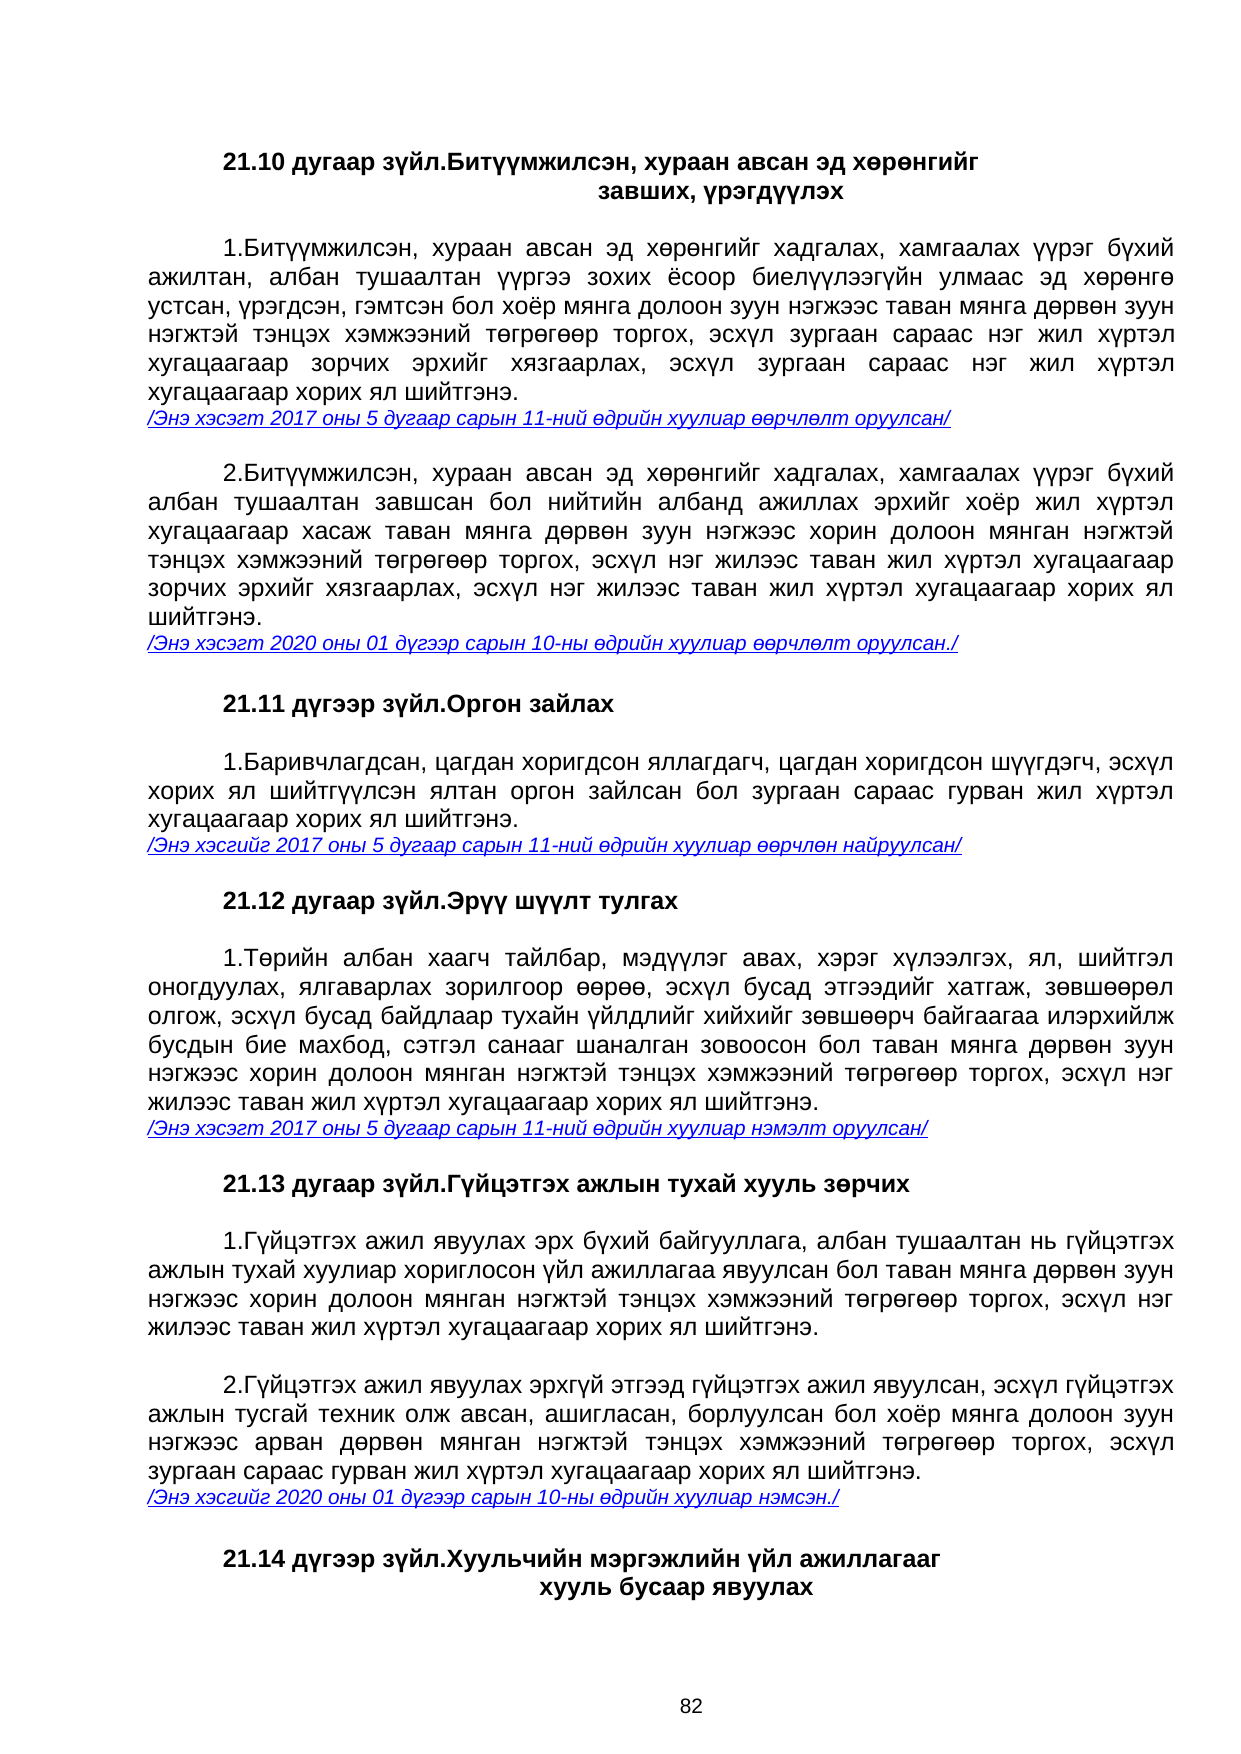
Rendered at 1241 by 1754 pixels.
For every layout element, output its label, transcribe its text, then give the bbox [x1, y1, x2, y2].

list 21.12 дугаар зүйл.Эрүү шүүлт тулгах [148, 886, 1175, 915]
list 2.Битүүмжилсэн, хураан авсан эд хөрөнгийг хадгалах, хамгаалах үүрэг бүхий албан тушаалтан завшсан бол нийтийн албанд ажиллах эрхийг хоёр жил хүртэл хугацаагаар хасаж таван мянга дөрвөн зуун нэгжээс хорин долоон мянган нэгжтэй тэнцэх хэмжээний төгрөгөөр торгох, эсхүл нэг жилээс таван жил хүртэл хугацаагаар зорчих эрхийг хязгаарлах, эсхүл нэг жилээс таван жил хүртэл хугацаагаар хорих ял шийтгэнэ. [148, 458, 1175, 631]
text 1.Баривчлагдсан, цагдан хоригдсон яллагдагч, цагдан хоригдсон шүүгдэгч, эсхүл хорих ял шийтгүүлсэн ялтан оргон зайлсан бол зургаан сараас гурван жил хүртэл хугацаагаар хорих ял шийтгэнэ. [148, 747, 1175, 833]
list 21.11 дүгээр зүйл.Оргон зайлах [148, 689, 1175, 718]
text /Энэ хэсэгт 2017 оны 5 дугаар сарын 11-ний өдрийн хуулиар өөрчлөлт оруулсан/ [148, 406, 1175, 429]
list хууль бусаар явуулах [464, 1572, 1175, 1601]
list 1.Битүүмжилсэн, хураан авсан эд хөрөнгийг хадгалах, хамгаалах үүрэг бүхий ажилтан, албан тушаалтан үүргээ зохих ёсоор биелүүлээгүйн улмаас эд хөрөнгө устсан, үрэгдсэн, гэмтсэн бол хоёр мянга долоон зуун нэгжээс таван мянга дөрвөн зуун нэгжтэй тэнцэх хэмжээний төгрөгөөр торгох, эсхүл зургаан сараас нэг жил хүртэл хугацаагаар зорчих эрхийг хязгаарлах, эсхүл зургаан сараас нэг жил хүртэл хугацаагаар хорих ял шийтгэнэ. [148, 233, 1175, 406]
text /Энэ хэсэгт 2020 оны 01 дүгээр сарын 10-ны өдрийн хуулиар өөрчлөлт оруулсан./ [148, 631, 1175, 655]
list 1.Төрийн албан хаагч тайлбар, мэдүүлэг авах, хэрэг хүлээлгэх, ял, шийтгэл оногдуулах, ялгаварлах зорилгоор өөрөө, эсхүл бусад этгээдийг хатгаж, зөвшөөрөл олгож, эсхүл бусад байдлаар тухайн үйлдлийг хийхийг зөвшөөрч байгаагаа илэрхийлж бусдын бие махбод, сэтгэл санааг шаналган зовоосон бол таван мянга дөрвөн зуун нэгжээс хорин долоон мянган нэгжтэй тэнцэх хэмжээний төгрөгөөр торгох, эсхүл нэг жилээс таван жил хүртэл хугацаагаар хорих ял шийтгэнэ. [148, 943, 1175, 1116]
list 2.Гүйцэтгэх ажил явуулах эрхгүй этгээд гүйцэтгэх ажил явуулсан, эсхүл гүйцэтгэх ажлын тусгай техник олж авсан, ашигласан, борлуулсан бол хоёр мянга долоон зуун нэгжээс арван дөрвөн мянган нэгжтэй тэнцэх хэмжээний төгрөгөөр торгох, эсхүл зургаан сараас гурван жил хүртэл хугацаагаар хорих ял шийтгэнэ. [148, 1370, 1175, 1485]
list завших, үрэгдүүлэх [523, 176, 1175, 204]
list 1.Гүйцэтгэх ажил явуулах эрх бүхий байгууллага, албан тушаалтан нь гүйцэтгэх ажлын тухай хуулиар хориглосон үйл ажиллагаа явуулсан бол таван мянга дөрвөн зуун нэгжээс хорин долоон мянган нэгжтэй тэнцэх хэмжээний төгрөгөөр торгох, эсхүл нэг жилээс таван жил хүртэл хугацаагаар хорих ял шийтгэнэ. [148, 1226, 1175, 1341]
list 21.10 дугаар зүйл.Битүүмжилсэн, хураан авсан эд хөрөнгийг [148, 147, 1175, 176]
list 21.13 дугаар зүйл.Гүйцэтгэх ажлын тухай хууль зөрчих [148, 1169, 1175, 1197]
text /Энэ хэсэгт 2017 оны 5 дугаар сарын 11-ний өдрийн хуулиар нэмэлт оруулсан/ [148, 1116, 1175, 1140]
text /Энэ хэсгийг 2017 оны 5 дугаар сарын 11-ний өдрийн хуулиар өөрчлөн найруулсан/ [148, 833, 1175, 857]
list 21.14 дүгээр зүйл.Хуульчийн мэргэжлийн үйл ажиллагааг [148, 1543, 1175, 1572]
text /Энэ хэсгийг 2020 оны 01 дүгээр сарын 10-ны өдрийн хуулиар нэмсэн./ [148, 1485, 1175, 1509]
